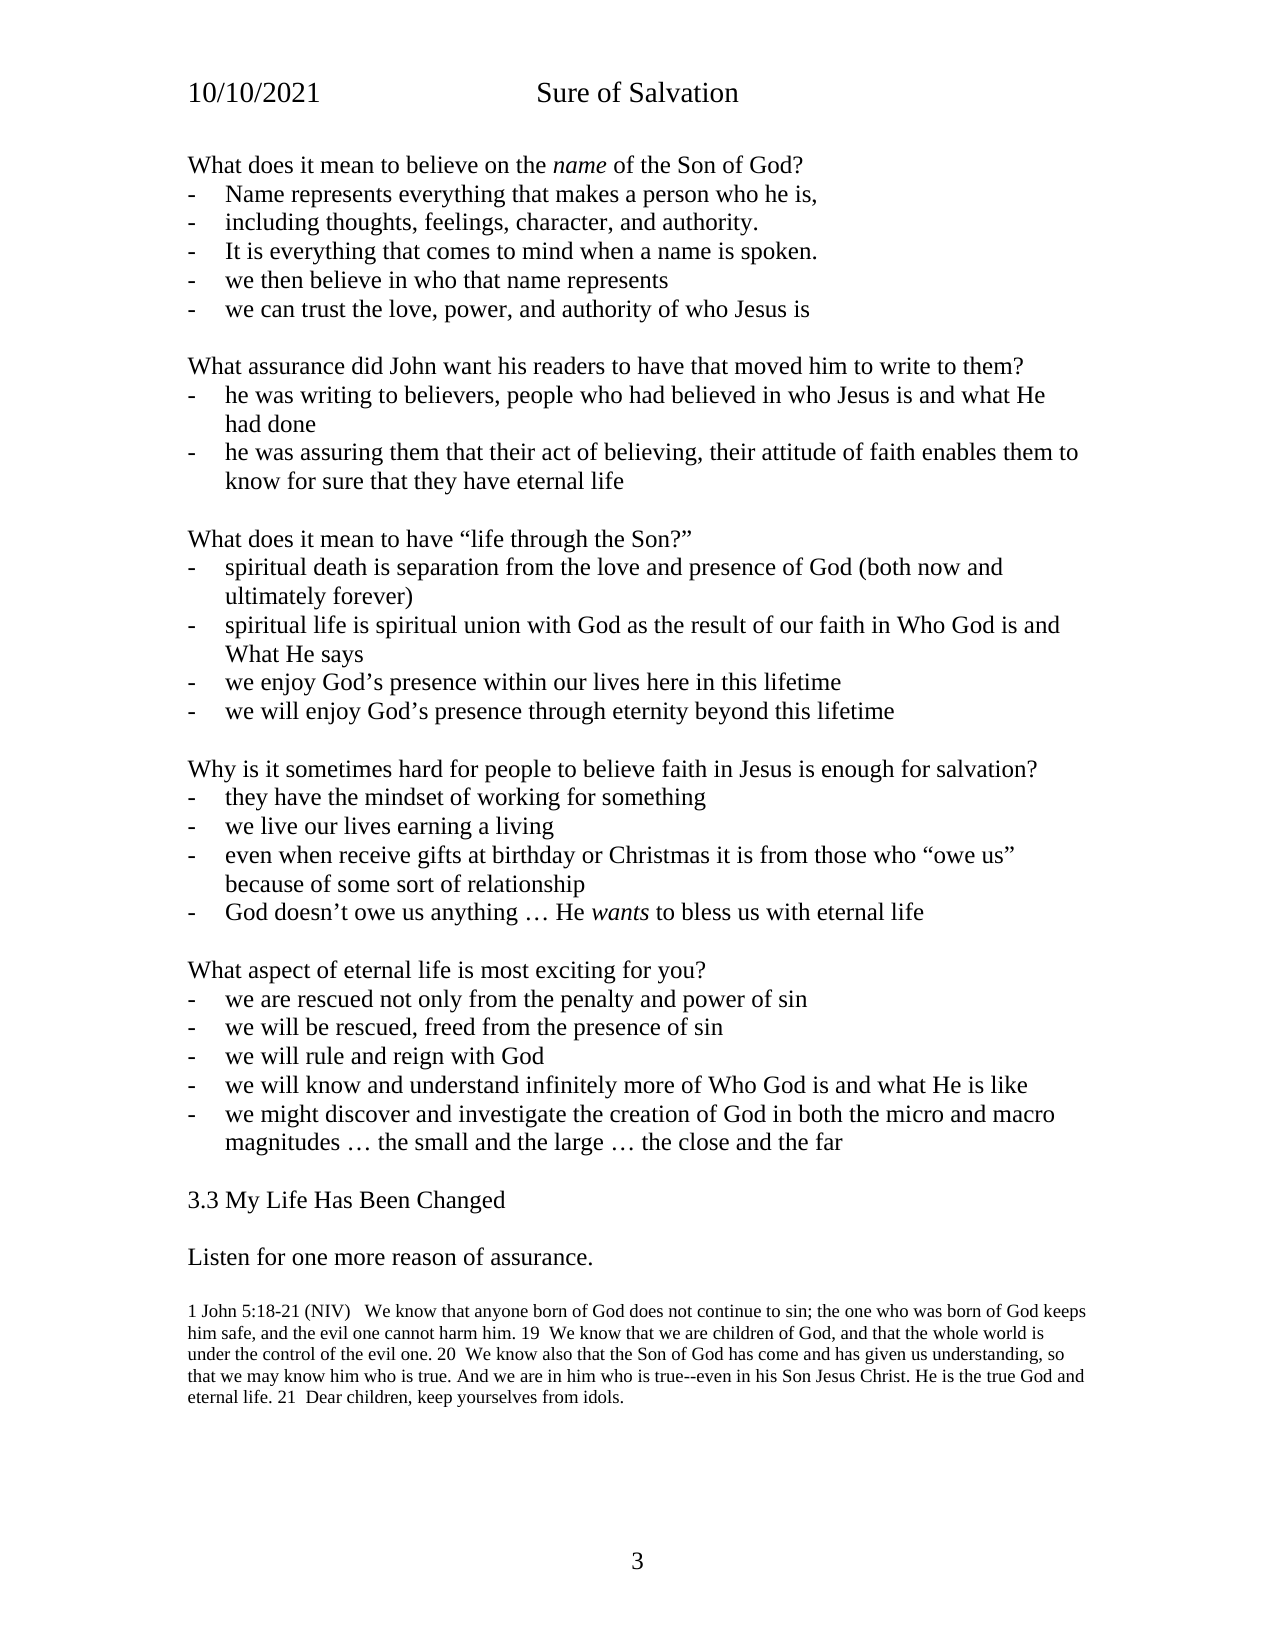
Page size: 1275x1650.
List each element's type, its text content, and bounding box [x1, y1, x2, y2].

list he was writing to believers, people who had believed in who Jesus is and what He had done [187, 380, 1087, 437]
list we will be rescued, freed from the presence of sin [187, 1012, 1087, 1041]
text Listen for one more reason of assurance. [187, 1242, 1087, 1271]
list It is everything that comes to mind when a name is spoken. [187, 236, 1087, 265]
list we will enjoy God’s presence through eternity beyond this lifetime [187, 696, 1087, 725]
list we live our lives earning a living [187, 811, 1087, 840]
list we will rule and reign with God [187, 1041, 1087, 1070]
list they have the mindset of working for something [187, 782, 1087, 811]
text What does it mean to have “life through the Son?” [187, 524, 1087, 552]
list we can trust the love, power, and authority of who Jesus is [187, 294, 1087, 322]
text What aspect of eternal life is most exciting for you? [187, 955, 1087, 984]
text 3.3 My Life Has Been Changed [187, 1185, 1087, 1214]
text 1 John 5:18-21 (NIV) We know that anyone born of God does not continue to sin; the one who was born of God keeps him safe, and the evil one cannot harm him. 19 We know that we are children of God, and that the whole world is under the control of the evil one. 20 We know also that the Son of God has come and has given us understanding, so that we may know him who is true. And we are in him who is true--even in his Son Jesus Christ. He is the true God and eternal life. 21 Dear children, keep yourselves from idols. [187, 1300, 1087, 1408]
list we might discover and investigate the creation of God in both the micro and macro magnitudes … the small and the large … the close and the far [187, 1099, 1087, 1156]
list including thoughts, feelings, character, and authority. [187, 207, 1087, 236]
list we then believe in who that name represents [187, 265, 1087, 294]
list we are rescued not only from the penalty and power of sin [187, 984, 1087, 1012]
list Name represents everything that makes a person who he is, [187, 179, 1087, 207]
text Why is it sometimes hard for people to believe faith in Jesus is enough for salvation? [187, 754, 1087, 782]
list spiritual death is separation from the love and presence of God (both now and ultimately forever) [187, 552, 1087, 610]
list we will know and understand infinitely more of Who God is and what He is like [187, 1070, 1087, 1099]
list God doesn’t owe us anything … He wants to bless us with eternal life [187, 897, 1087, 926]
text What assurance did John want his readers to have that moved him to write to them? [187, 351, 1087, 380]
list he was assuring them that their act of believing, their attitude of faith enables them to know for sure that they have eternal life [187, 437, 1087, 495]
list we enjoy God’s presence within our lives here in this lifetime [187, 667, 1087, 696]
text What does it mean to believe on the name of the Son of God? [187, 150, 1087, 179]
list even when receive gifts at birthday or Christmas it is from those who “owe us” because of some sort of relationship [187, 840, 1087, 897]
list spiritual life is spiritual union with God as the result of our faith in Who God is and What He says [187, 610, 1087, 667]
